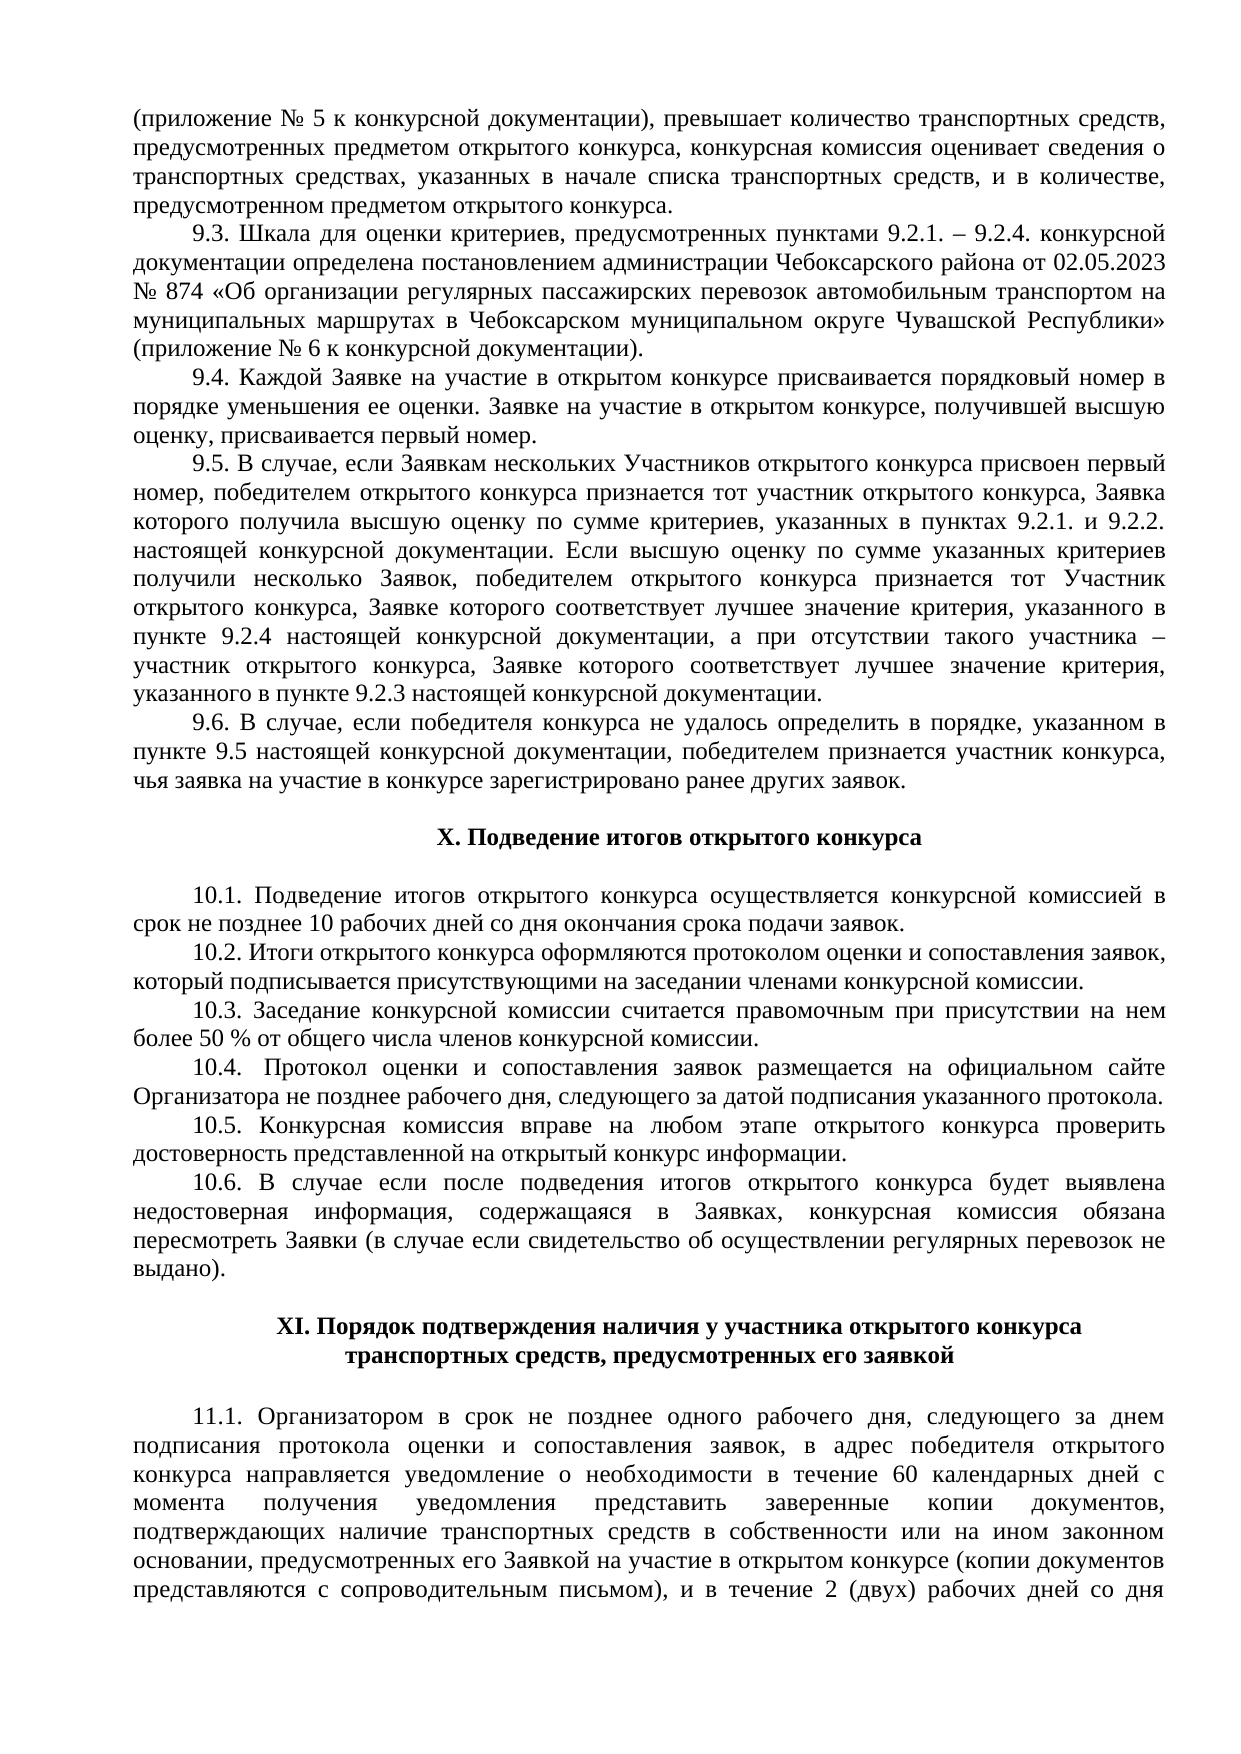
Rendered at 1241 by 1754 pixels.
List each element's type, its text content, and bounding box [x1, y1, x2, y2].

text 9.6. В случае, если победителя конкурса не удалось определить в порядке, указанном в пункте 9.5 настоящей конкурсной документации, победителем признается участник конкурса, чья заявка на участие в конкурсе зарегистрировано ранее других заявок. [133, 707, 1167, 793]
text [133, 103, 1167, 218]
text 10.6. В случае если после подведения итогов открытого конкурса будет выявлена недостоверная информация, содержащаяся в Заявках, конкурсная комиссия обязана пересмотреть Заявки (в случае если свидетельство об осуществлении регулярных перевозок не выдано). [133, 1167, 1167, 1282]
text 10.2. Итоги открытого конкурса оформляются протоколом оценки и сопоставления заявок, который подписывается присутствующими на заседании членами конкурсной комиссии. [133, 937, 1167, 995]
text 10.5. Конкурсная комиссия вправе на любом этапе открытого конкурса проверить достоверность представленной на открытый конкурс информации. [133, 1110, 1167, 1167]
text 10.1. Подведение итогов открытого конкурса осуществляется конкурсной комиссией в срок не позднее 10 рабочих дней со дня окончания срока подачи заявок. [133, 880, 1167, 937]
text 9.5. В случае, если Заявкам нескольких Участников открытого конкурса присвоен первый номер, победителем открытого конкурса признается тот участник открытого конкурса, Заявка которого получила высшую оценку по сумме критериев, указанных в пунктах 9.2.1. и 9.2.2. настоящей конкурсной документации. Если высшую оценку по сумме указанных критериев получили несколько Заявок, победителем открытого конкурса признается тот Участник открытого конкурса, Заявке которого соответствует лучшее значение критерия, указанного в пункте 9.2.4 настоящей конкурсной документации, а при отсутствии такого участника – участник открытого конкурса, Заявке которого соответствует лучшее значение критерия, указанного в пункте 9.2.3 настоящей конкурсной документации. [133, 448, 1167, 707]
text X. Подведение итогов открытого конкурса [133, 822, 1167, 851]
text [133, 1401, 1167, 1602]
text 10.3. Заседание конкурсной комиссии считается правомочным при присутствии на нем более 50 % от общего числа членов конкурсной комиссии. [133, 995, 1167, 1052]
text 9.4. Каждой Заявке на участие в открытом конкурсе присваивается порядковый номер в порядке уменьшения ее оценки. Заявке на участие в открытом конкурсе, получившей высшую оценку, присваивается первый номер. [133, 362, 1167, 448]
text 9.3. Шкала для оценки критериев, предусмотренных пунктами 9.2.1. – 9.2.4. конкурсной документации определена постановлением администрации Чебоксарского района от 02.05.2023 № 874 «Об организации регулярных пассажирских перевозок автомобильным транспортом на муниципальных маршрутах в Чебоксарском муниципальном округе Чувашской Республики» (приложение № 6 к конкурсной документации). [133, 218, 1167, 362]
text 10.4. Протокол оценки и сопоставления заявок размещается на официальном сайте Организатора не позднее рабочего дня, следующего за датой подписания указанного протокола. [133, 1052, 1167, 1110]
text XI. Порядок подтверждения наличия у участника открытого конкурса транспортных средств, предусмотренных его заявкой [133, 1311, 1167, 1368]
